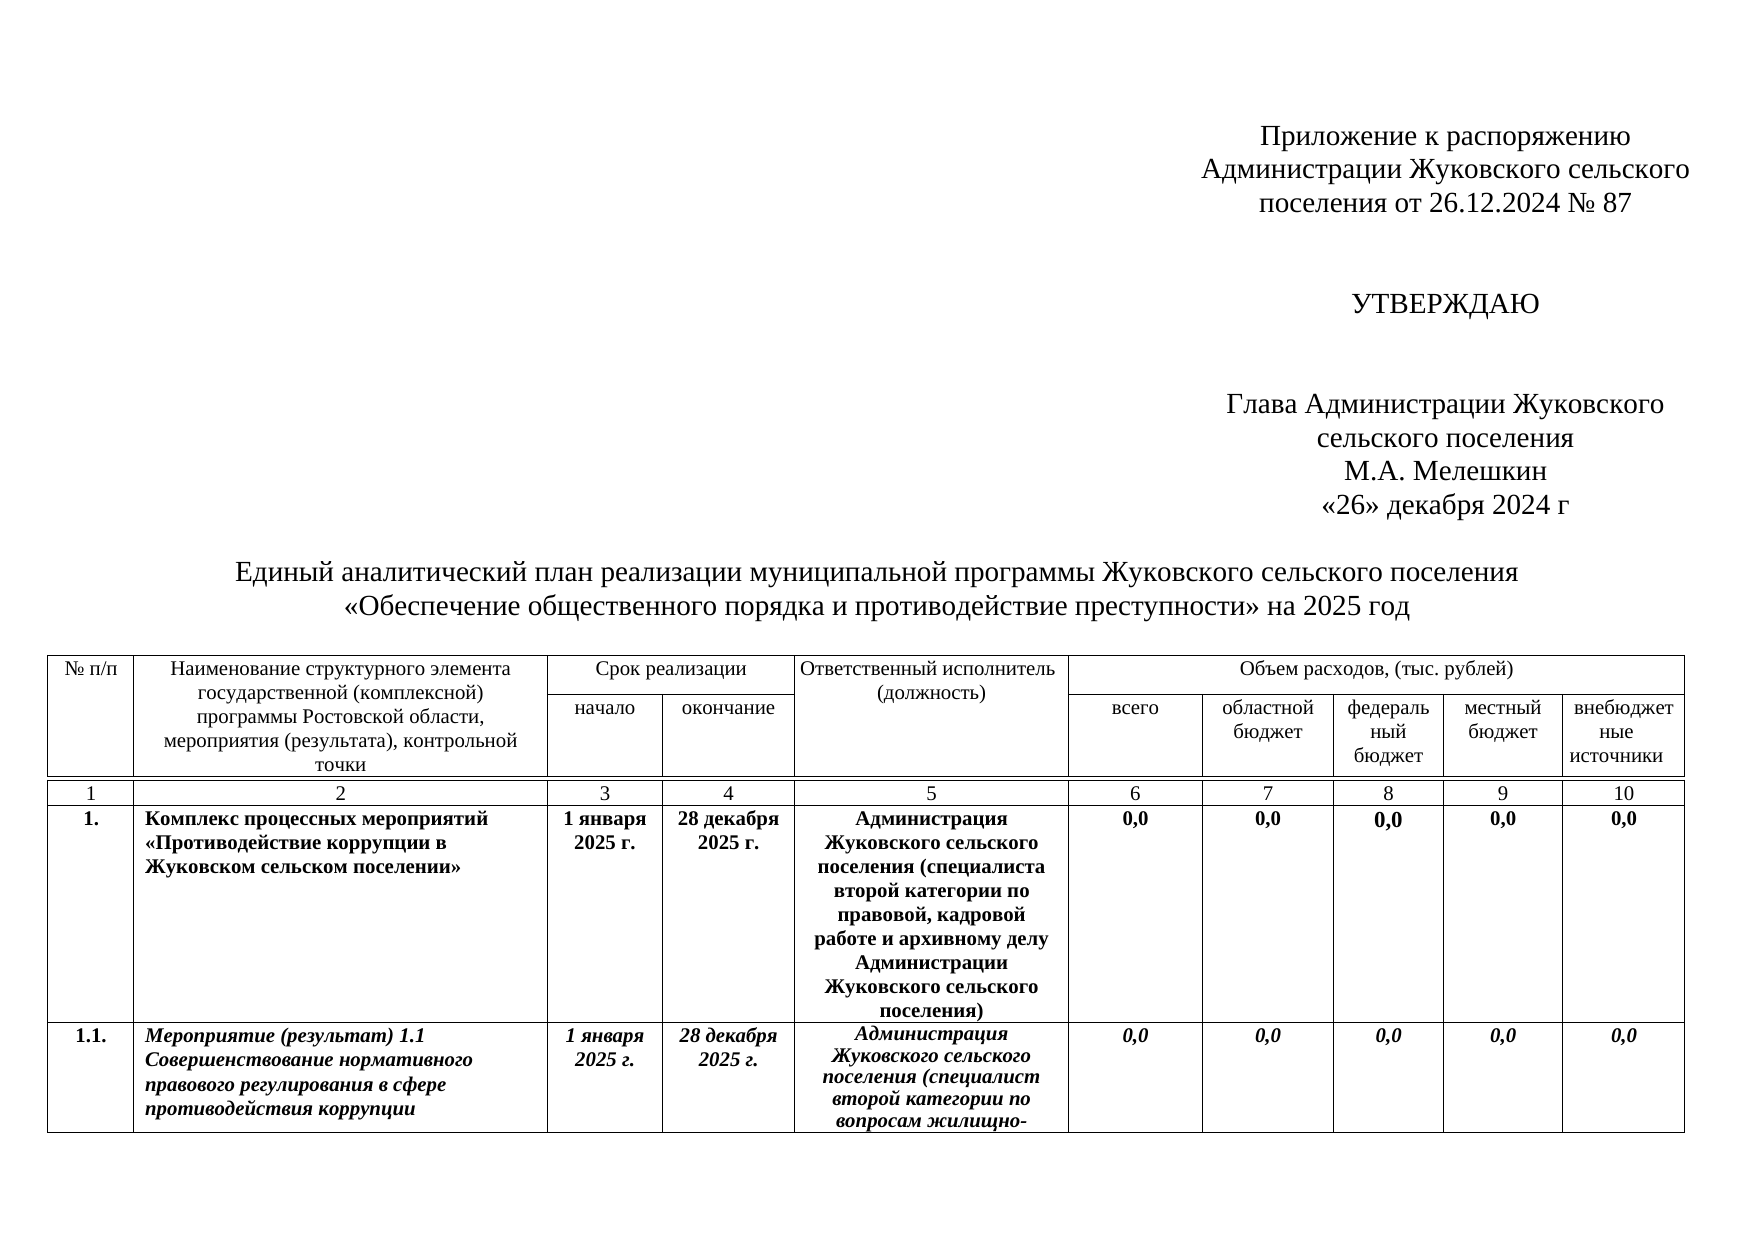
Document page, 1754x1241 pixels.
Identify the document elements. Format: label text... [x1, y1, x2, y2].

table_cell 28 декабря 2025 г. [663, 806, 794, 1022]
table_header 7 [1203, 781, 1333, 805]
table_cell внебюджет ные источники [1563, 695, 1684, 776]
table_header 4 [663, 781, 794, 805]
table_header 3 [548, 781, 662, 805]
table_cell 0,0 [1444, 806, 1562, 1022]
table_cell 0,0 [1069, 806, 1202, 1022]
table_cell 0,0 [1563, 806, 1684, 1022]
table_header Наименование структурного элемента государственной (комплексной) программы Ростовской области, мероприятия (результата), контрольной точки [134, 656, 547, 776]
table_header Срок реализации [548, 656, 794, 694]
table_cell 0,0 [1069, 1023, 1202, 1132]
table_header 6 [1069, 781, 1202, 805]
table_cell федеральный бюджет [1334, 695, 1443, 776]
table_header № п/п [48, 656, 133, 776]
text Глава Администрации Жуковского сельского поселения [1196, 386, 1695, 453]
table_cell 0,0 [1563, 1023, 1684, 1132]
table_header 2 [134, 781, 547, 805]
table_cell местный бюджет [1444, 695, 1562, 776]
table_cell начало [548, 695, 662, 776]
text Единый аналитический план реализации муниципальной программы Жуковского сельского поселения [59, 554, 1695, 588]
table_cell окончание [663, 695, 794, 776]
table_header 8 [1334, 781, 1443, 805]
text Приложение к распоряжению Администрации Жуковского сельского поселения от 26.12.2024 № 87 [1196, 118, 1695, 219]
table_cell 0,0 [1444, 1023, 1562, 1132]
text «26» декабря 2024 г [1196, 487, 1695, 521]
table_cell 1 января 2025 г. [548, 806, 662, 1022]
table_header Объем расходов, (тыс. рублей) [1069, 656, 1684, 694]
table_header 10 [1563, 781, 1684, 805]
table_cell 0,0 [1203, 806, 1333, 1022]
table_cell 0,0 [1334, 1023, 1443, 1132]
table_header 9 [1444, 781, 1562, 805]
table_cell 28 декабря 2025 г. [663, 1023, 794, 1132]
table_cell областной бюджет [1203, 695, 1333, 776]
table_cell 1.1. [48, 1023, 133, 1132]
table_cell 1 января 2025 г. [548, 1023, 662, 1132]
table_cell 0,0 [1203, 1023, 1333, 1132]
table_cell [134, 1023, 547, 1132]
table_cell 0,0 [1334, 806, 1443, 1022]
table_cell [795, 1023, 1068, 1132]
text «Обеспечение общественного порядка и противодействие преступности» на 2025 год [59, 588, 1695, 621]
table_cell Комплекс процессных мероприятий «Противодействие коррупции в Жуковском сельском поселении» [134, 806, 547, 1022]
table_header Ответственный исполнитель (должность) [795, 656, 1068, 776]
text М.А. Мелешкин [1196, 453, 1695, 487]
table_cell всего [1069, 695, 1202, 776]
text УТВЕРЖДАЮ [1196, 286, 1695, 319]
table_cell 1. [48, 806, 133, 1022]
table_header 1 [48, 781, 133, 805]
table_header 5 [795, 781, 1068, 805]
